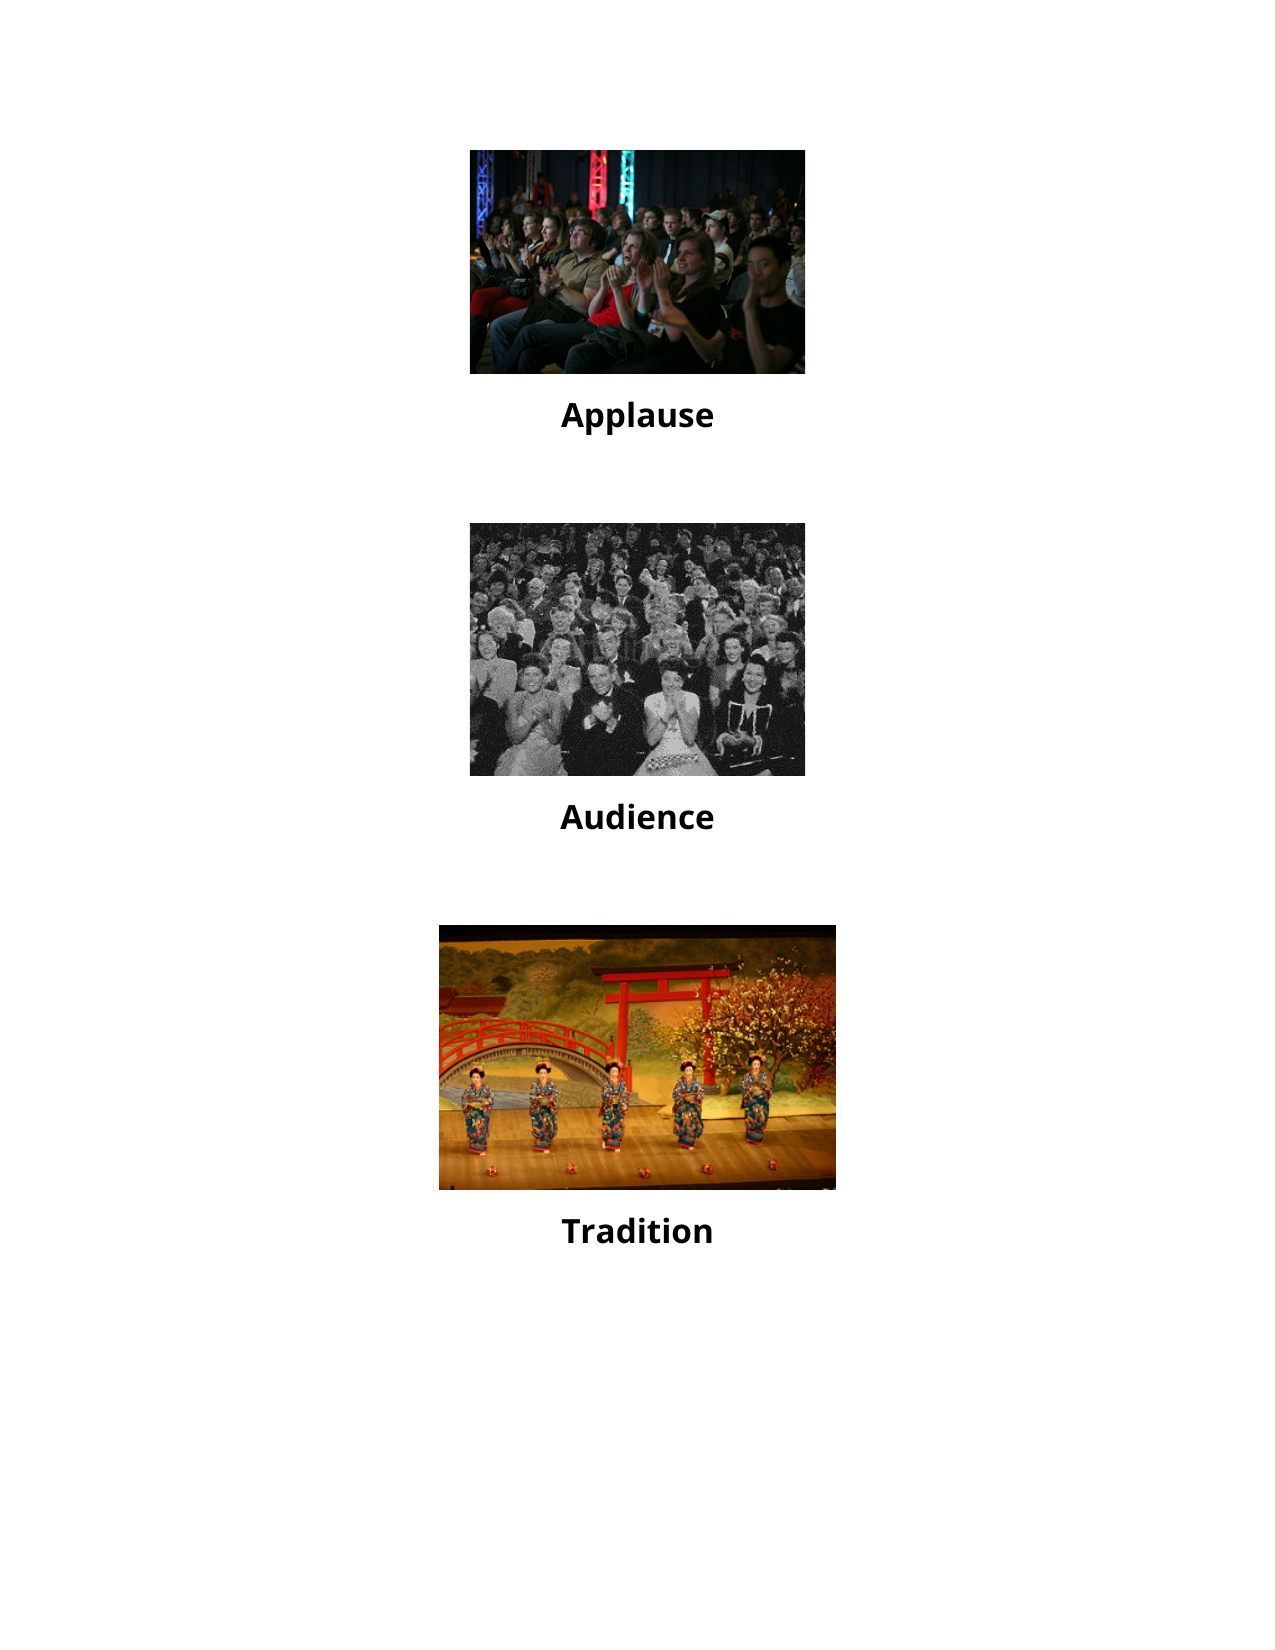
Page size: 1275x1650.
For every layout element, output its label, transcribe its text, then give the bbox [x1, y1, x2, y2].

picture [469, 150, 806, 374]
text Tradition [150, 1208, 1125, 1254]
text Audience [150, 794, 1125, 839]
text Applause [150, 392, 1125, 438]
picture [469, 523, 806, 776]
picture [439, 925, 836, 1190]
